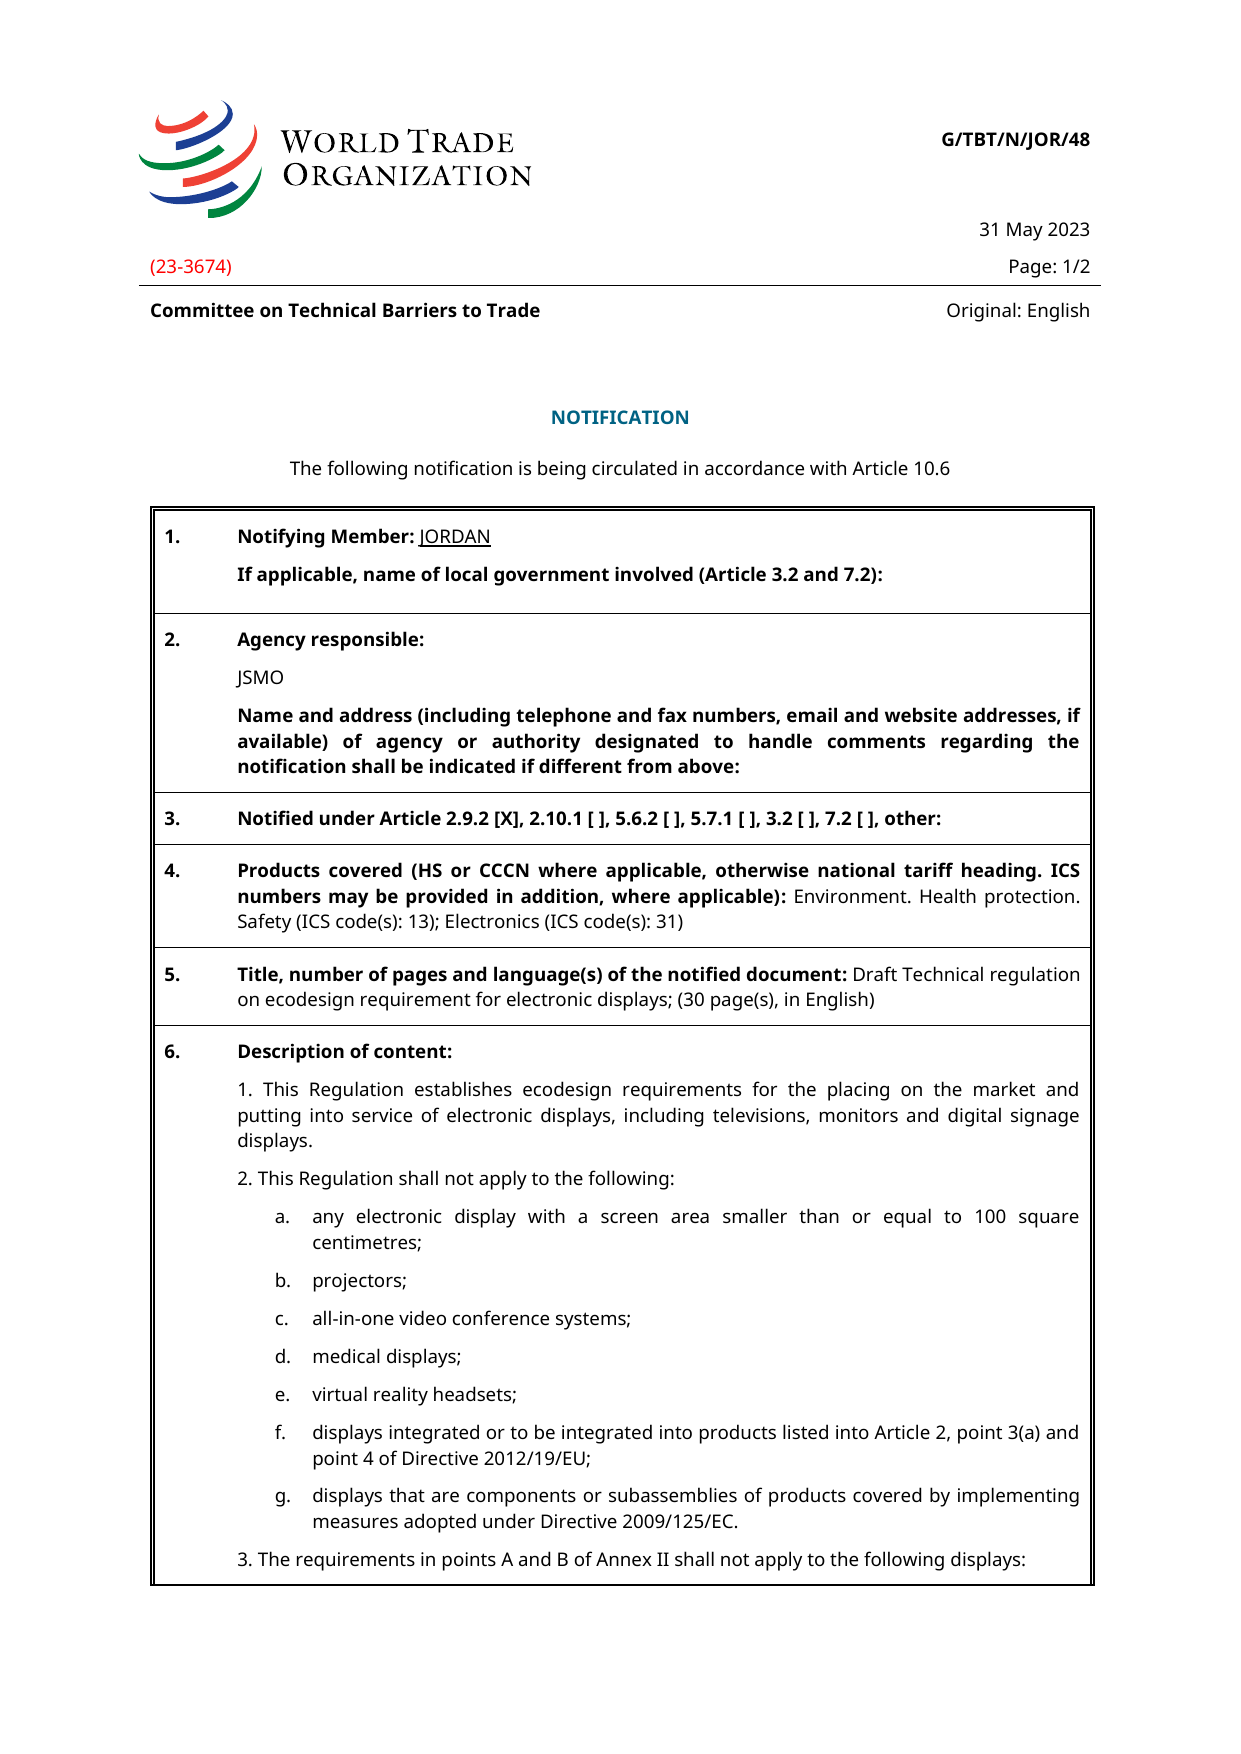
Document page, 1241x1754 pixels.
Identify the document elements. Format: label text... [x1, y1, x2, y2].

text The following notification is being circulated in accordance with Article 10.6 [150, 455, 1090, 481]
table_cell Notified under Article 2.9.2 [X], 2.10.1 [ ], 5.6.2 [ ], 5.7.1 [ ], 3.2 [ ], 7.2 [ ], other: [225, 793, 1090, 844]
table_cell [225, 1026, 1090, 1584]
table_cell 5. [155, 948, 225, 1024]
table_cell Title, number of pages and language(s) of the notified document: Draft Technical regulation on ecodesign requirement for electronic displays; (30 page(s), in English) [225, 948, 1090, 1024]
table_cell Products covered (HS or CCCN where applicable, otherwise national tariff heading. ICS numbers may be provided in addition, where applicable): Environment. Health protection. Safety (ICS code(s): 13); Electronics (ICS code(s): 31) [225, 845, 1090, 947]
table_cell 3. [155, 793, 225, 844]
title NOTIFICATION [150, 405, 1090, 430]
table_cell 2. [155, 614, 225, 792]
table_cell 6. [155, 1026, 225, 1584]
table_header 1. [155, 511, 225, 612]
table_header Notifying Member: JORDAN If applicable, name of local government involved (Article 3.2 and 7.2): [225, 511, 1090, 612]
table_cell Agency responsible: JSMO Name and address (including telephone and fax numbers, email and website addresses, if available) of agency or authority designated to handle comments regarding the notification shall be indicated if different from above: [225, 614, 1090, 792]
table_cell 4. [155, 845, 225, 947]
